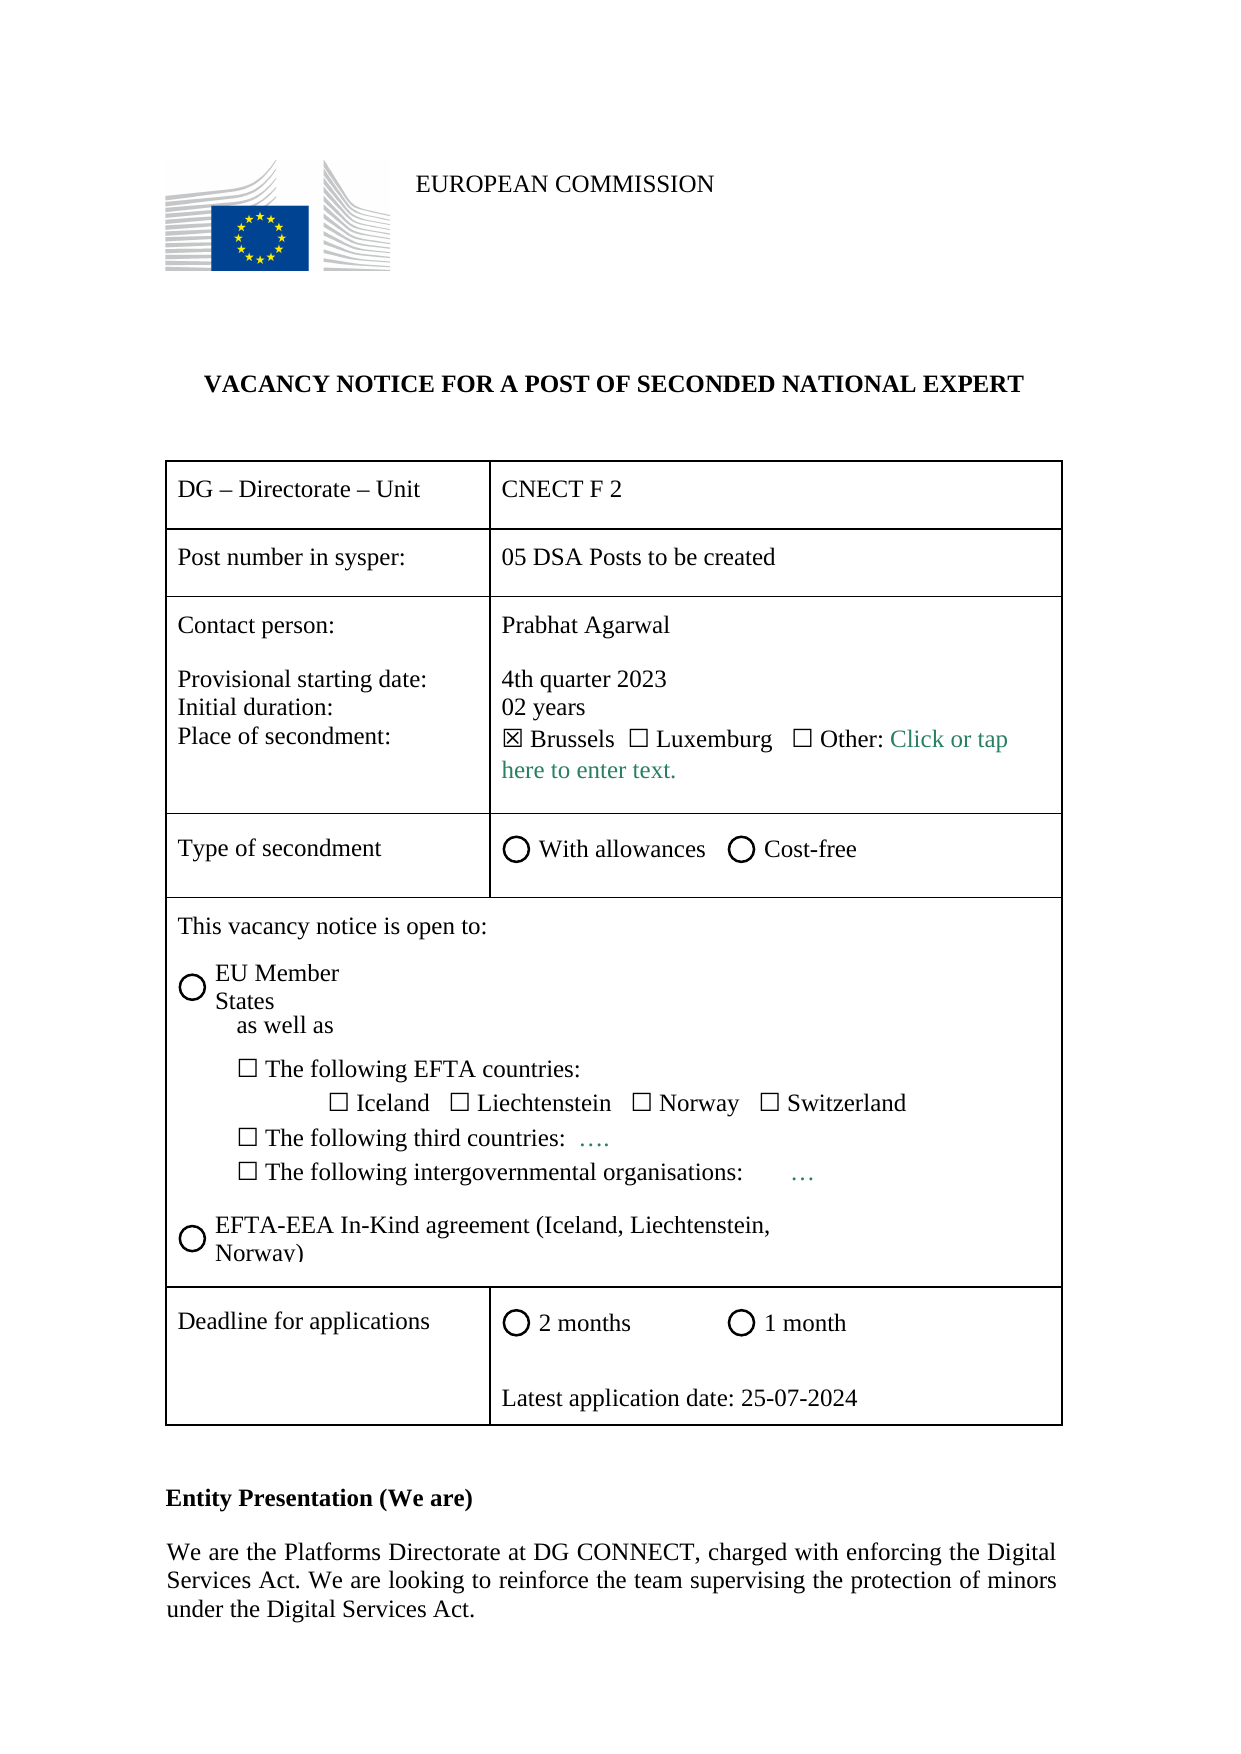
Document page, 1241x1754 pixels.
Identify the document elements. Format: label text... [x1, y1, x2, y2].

table_cell Type of secondment [167, 814, 489, 897]
table_cell [491, 814, 1061, 897]
table_cell Post number in sysper: [167, 530, 489, 596]
table_cell Contact person: Provisional starting date: Initial duration: Place of secondment: [167, 597, 489, 813]
list Entity Presentation (We are) [165, 1483, 1063, 1512]
table_header DG – Directorate – Unit [167, 462, 489, 528]
text VACANCY NOTICE FOR A POST OF SECONDED NATIONAL EXPERT [165, 369, 1063, 398]
picture [165, 160, 391, 271]
table_cell quarter years Brussels Luxemburg Other: [491, 597, 1061, 813]
table_cell Deadline for applications [167, 1288, 489, 1424]
table_cell Latest application date: [491, 1288, 1061, 1424]
table_cell This vacancy notice is open to: as well as The following EFTA countries: Iceland Liechtenstein Norway Switzerland The following third countries: The following intergovernmental organisations: [167, 898, 1061, 1286]
